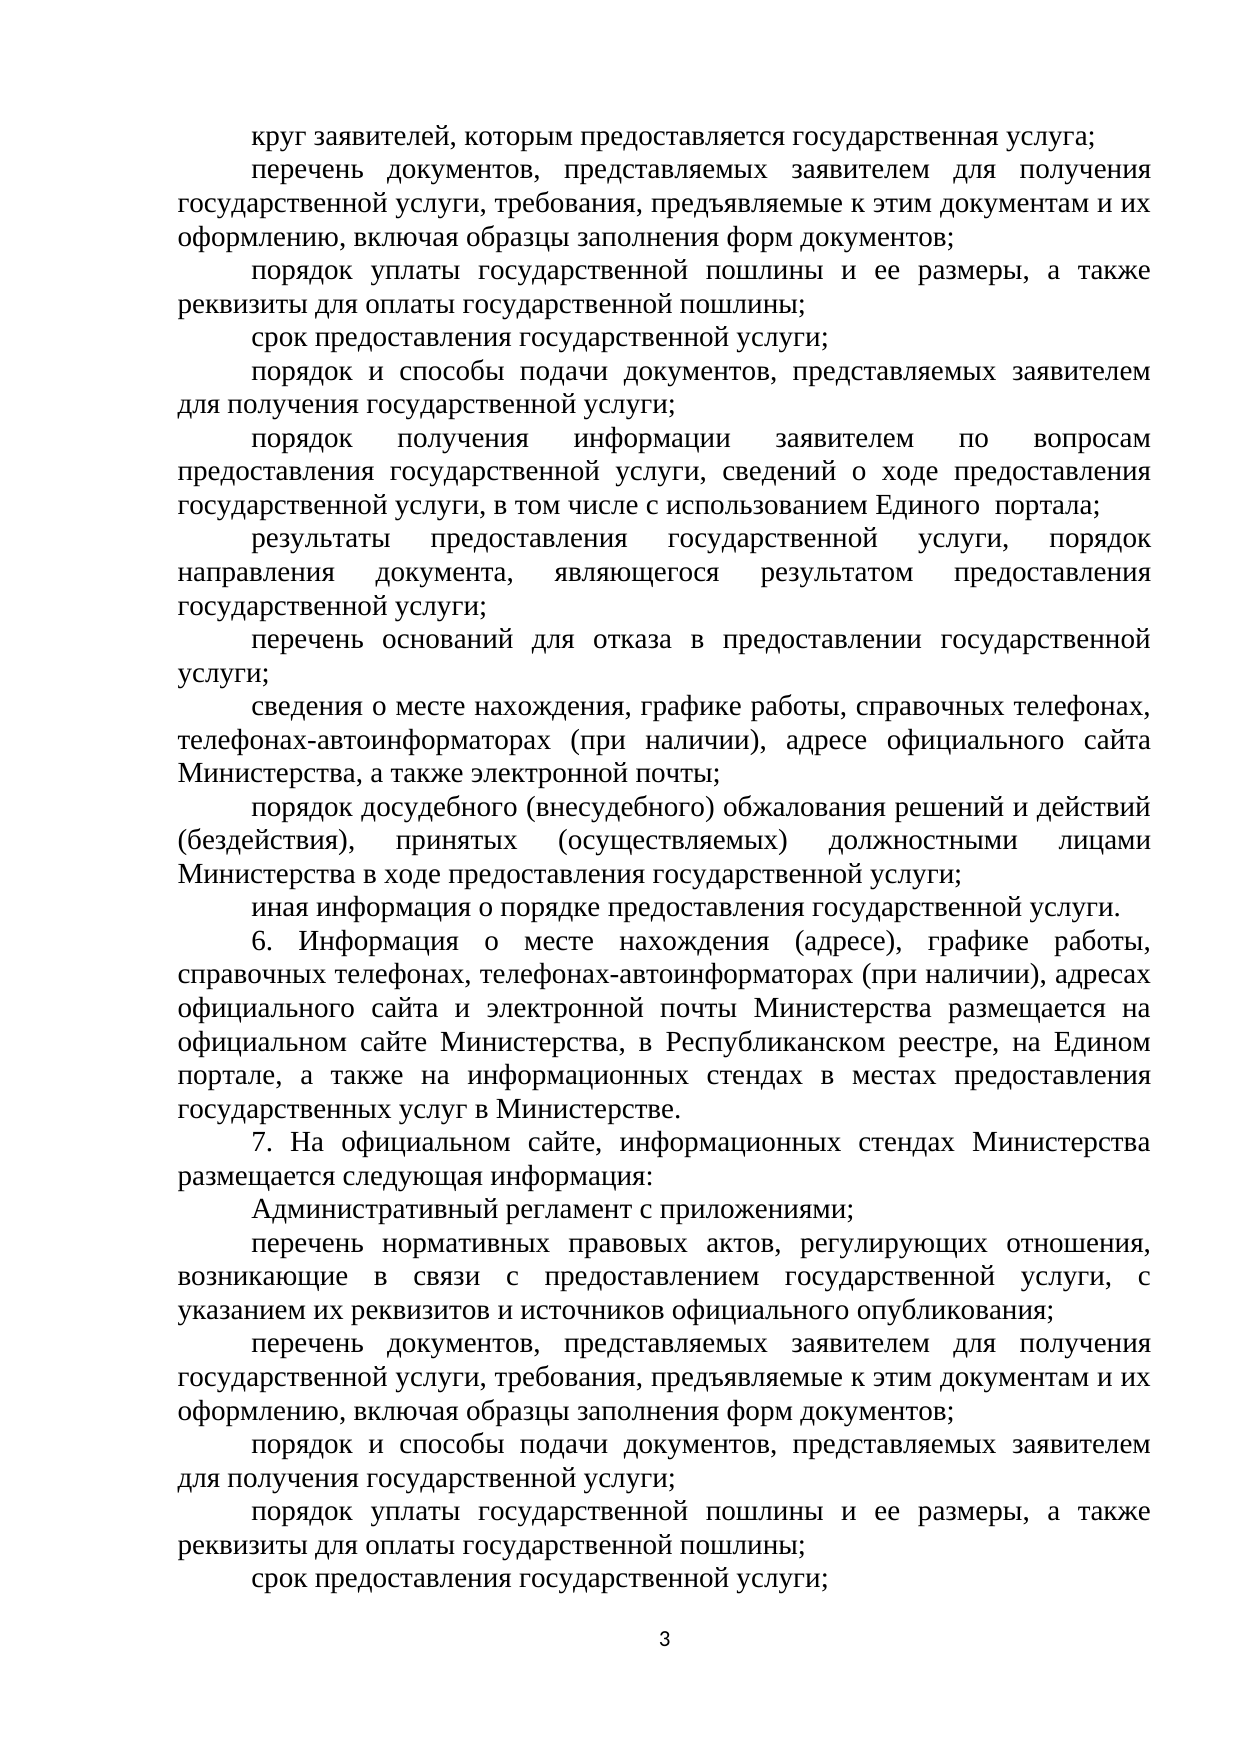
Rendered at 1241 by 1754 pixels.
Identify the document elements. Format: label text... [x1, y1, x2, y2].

text срок предоставления государственной услуги; [177, 319, 1152, 353]
text Административный регламент с приложениями; [177, 1191, 1152, 1225]
text порядок уплаты государственной пошлины и ее размеры, а также реквизиты для оплаты государственной пошлины; [177, 252, 1152, 319]
text перечень документов, представляемых заявителем для получения государственной услуги, требования, предъявляемые к этим документам и их оформлению, включая образцы заполнения форм документов; [177, 1326, 1152, 1426]
text перечень нормативных правовых актов, регулирующих отношения, возникающие в связи с предоставлением государственной услуги, с указанием их реквизитов и источников официального опубликования; [177, 1225, 1152, 1326]
text 7. На официальном сайте, информационных стендах Министерства размещается следующая информация: [177, 1124, 1152, 1191]
text 6. Информация о месте нахождения (адресе), графике работы, справочных телефонах, телефонах-автоинформаторах (при наличии), адресах официального сайта и электронной почты Министерства размещается на официальном сайте Министерства, в Республиканском реестре, на Едином портале, а также на информационных стендах в местах предоставления государственных услуг в Министерстве. [177, 923, 1152, 1124]
text круг заявителей, которым предоставляется государственная услуга; [177, 118, 1152, 152]
text порядок и способы подачи документов, представляемых заявителем для получения государственной услуги; [177, 1426, 1152, 1493]
text сведения о месте нахождения, графике работы, справочных телефонах, телефонах-автоинформаторах (при наличии), адресе официального сайта Министерства, а также электронной почты; [177, 688, 1152, 789]
text срок предоставления государственной услуги; [177, 1560, 1152, 1594]
text порядок получения информации заявителем по вопросам предоставления государственной услуги, сведений о ходе предоставления государственной услуги, в том числе с использованием Единого портала; [177, 420, 1152, 521]
text порядок досудебного (внесудебного) обжалования решений и действий (бездействия), принятых (осуществляемых) должностными лицами Министерства в ходе предоставления государственной услуги; [177, 789, 1152, 889]
text иная информация о порядке предоставления государственной услуги. [177, 889, 1152, 923]
text перечень документов, представляемых заявителем для получения государственной услуги, требования, предъявляемые к этим документам и их оформлению, включая образцы заполнения форм документов; [177, 152, 1152, 252]
text порядок и способы подачи документов, представляемых заявителем для получения государственной услуги; [177, 353, 1152, 420]
text перечень оснований для отказа в предоставлении государственной услуги; [177, 621, 1152, 688]
text порядок уплаты государственной пошлины и ее размеры, а также реквизиты для оплаты государственной пошлины; [177, 1493, 1152, 1560]
text результаты предоставления государственной услуги, порядок направления документа, являющегося результатом предоставления государственной услуги; [177, 521, 1152, 621]
